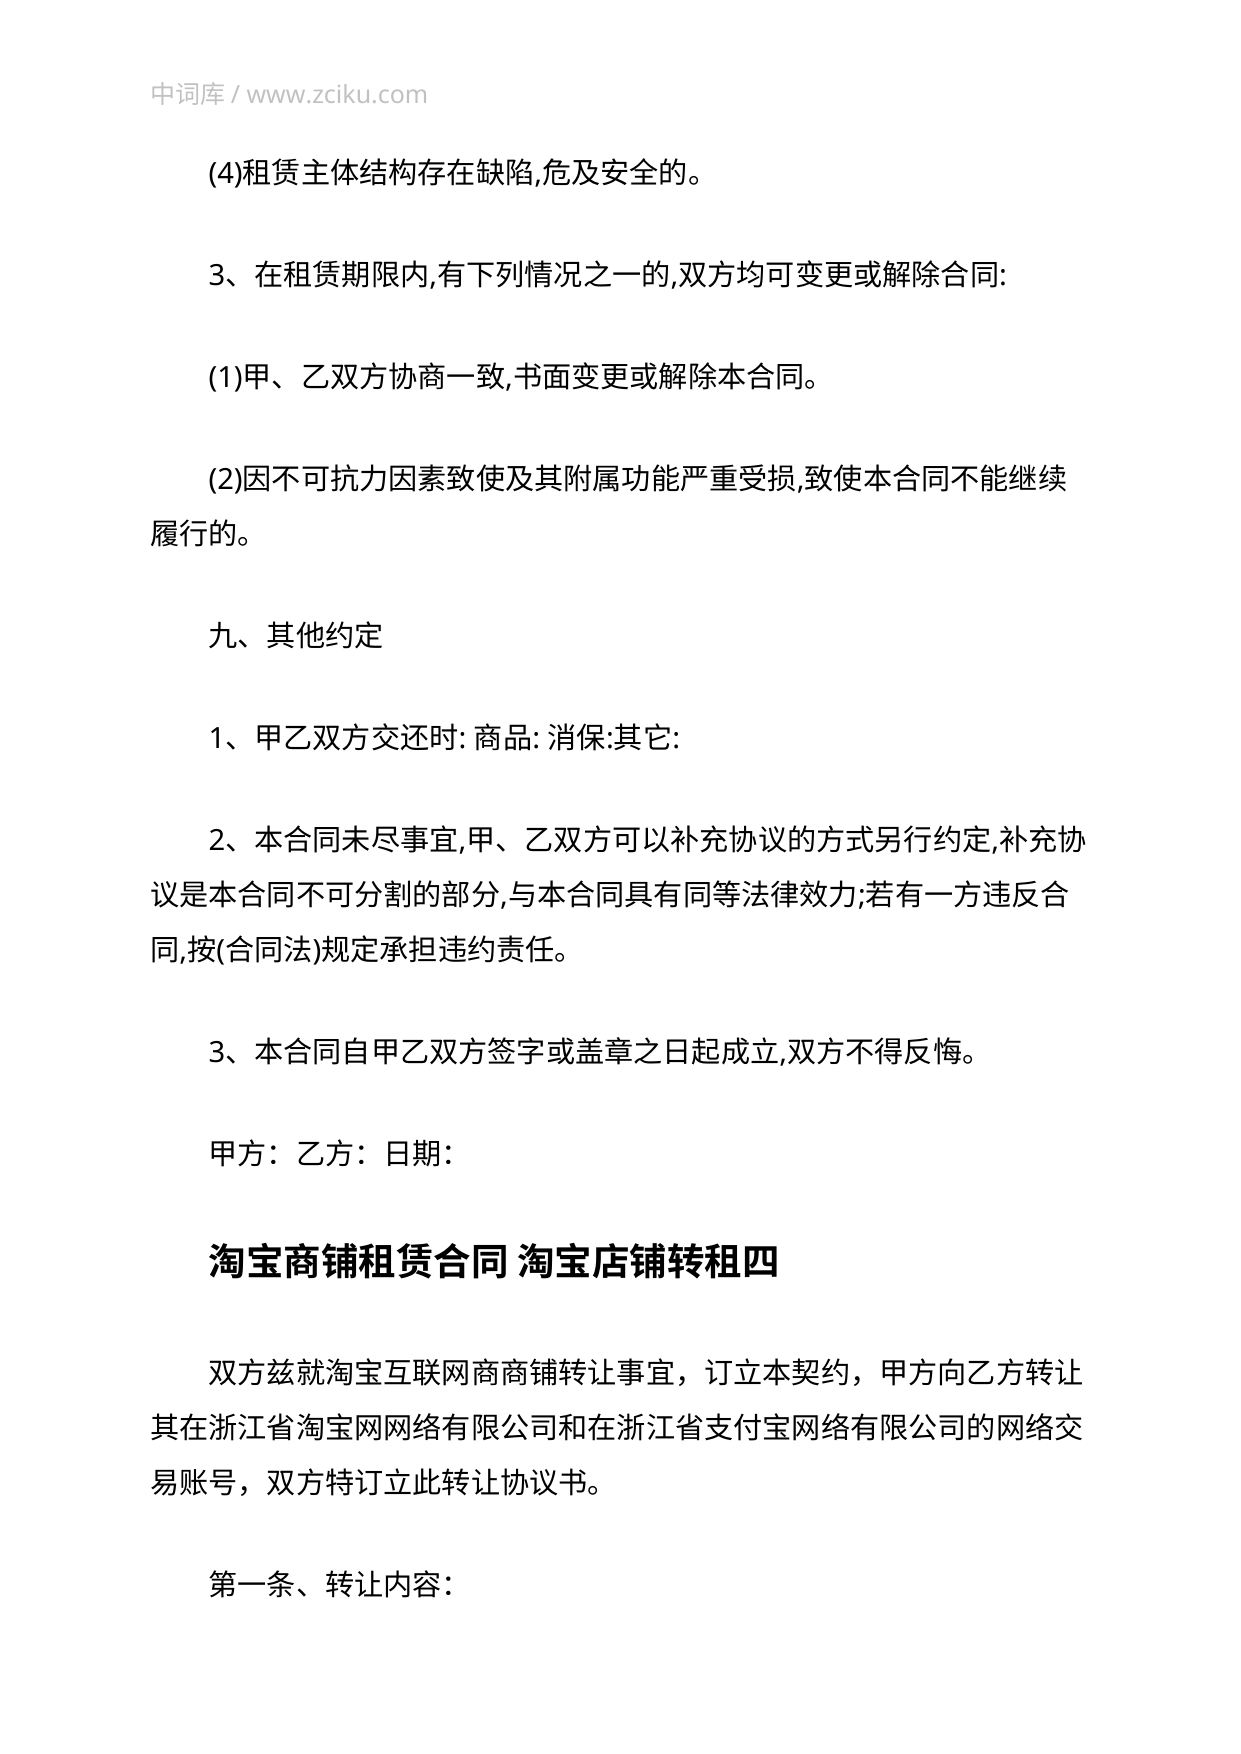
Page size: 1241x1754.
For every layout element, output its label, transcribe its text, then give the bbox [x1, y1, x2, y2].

text 淘宝商铺租赁合同 淘宝店铺转租四 [150, 1232, 1090, 1286]
text 2、本合同未尽事宜,甲、乙双方可以补充协议的方式另行约定,补充协议是本合同不可分割的部分,与本合同具有同等法律效力;若有一方违反合同,按(合同法)规定承担违约责任。 [150, 816, 1090, 969]
text 3、在租赁期限内,有下列情况之一的,双方均可变更或解除合同: [150, 252, 1090, 294]
text (1)甲、乙双方协商一致,书面变更或解除本合同。 [150, 354, 1090, 396]
text (4)租赁主体结构存在缺陷,危及安全的。 [150, 150, 1090, 192]
text 九、其他约定 [150, 613, 1090, 655]
text 3、本合同自甲乙双方签字或盖章之日起成立,双方不得反悔。 [150, 1028, 1090, 1071]
text 甲方：乙方：日期： [150, 1130, 1090, 1173]
text 1、甲乙双方交还时: 商品: 消保:其它: [150, 714, 1090, 757]
text 第一条、转让内容： [150, 1561, 1090, 1603]
text (2)因不可抗力因素致使及其附属功能严重受损,致使本合同不能继续履行的。 [150, 456, 1090, 553]
text 双方兹就淘宝互联网商商铺转让事宜，订立本契约，甲方向乙方转让其在浙江省淘宝网网络有限公司和在浙江省支付宝网络有限公司的网络交易账号，双方特订立此转让协议书。 [150, 1349, 1090, 1502]
